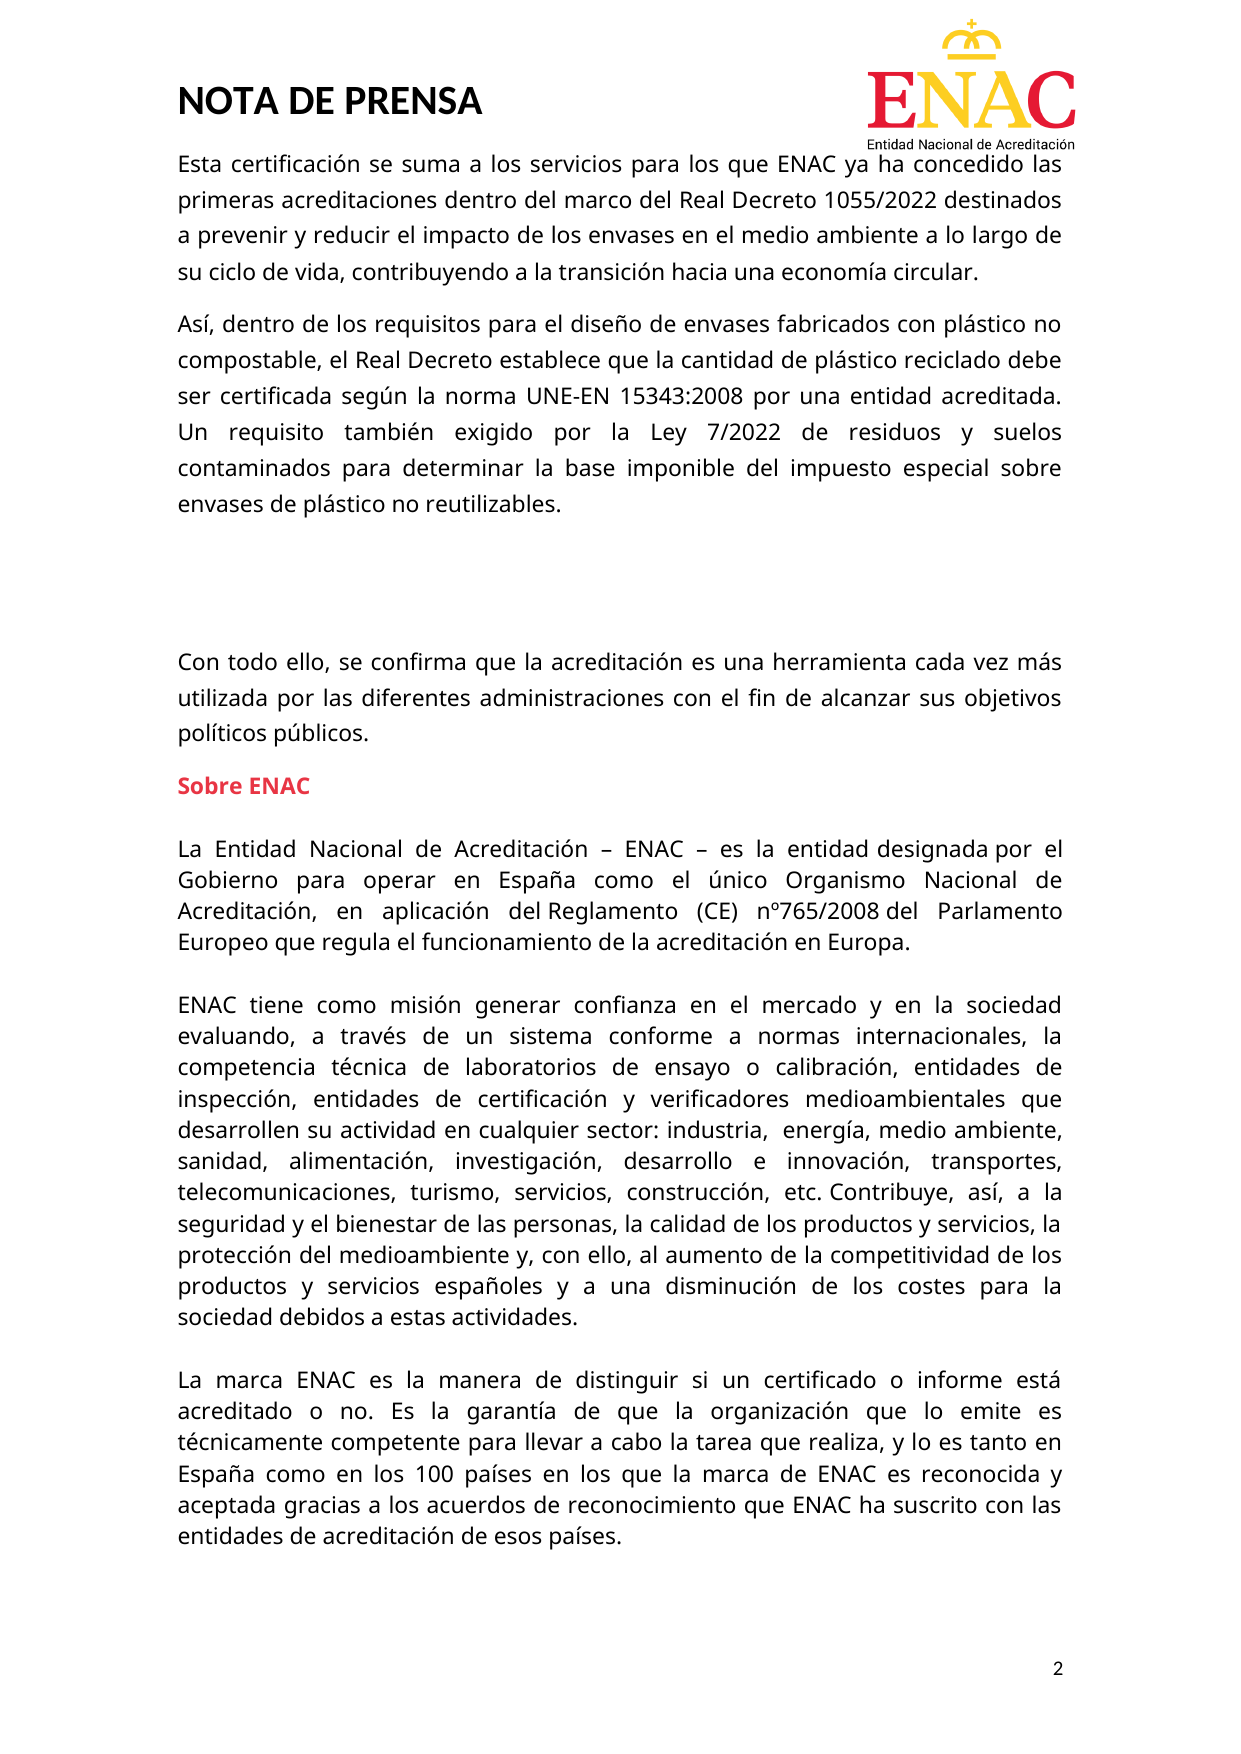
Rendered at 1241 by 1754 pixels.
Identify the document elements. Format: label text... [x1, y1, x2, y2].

text Esta certificación se suma a los servicios para los que ENAC ya ha concedido las primeras acreditaciones dentro del marco del Real Decreto 1055/2022 destinados a prevenir y reducir el impacto de los envases en el medio ambiente a lo largo de su ciclo de vida, contribuyendo a la transición hacia una economía circular. [177, 148, 1063, 287]
text Con todo ello, se confirma que la acreditación es una herramienta cada vez más utilizada por las diferentes administraciones con el fin de alcanzar sus objetivos políticos públicos. [177, 646, 1063, 749]
text ENAC tiene como misión generar confianza en el mercado y en la sociedad evaluando, a través de un sistema conforme a normas internacionales, la competencia técnica de laboratorios de ensayo o calibración, entidades de inspección, entidades de certificación y verificadores medioambientales que desarrollen su actividad en cualquier sector: industria, energía, medio ambiente, sanidad, alimentación, investigación, desarrollo e innovación, transportes, telecomunicaciones, turismo, servicios, construcción, etc. Contribuye, así, a la seguridad y el bienestar de las personas, la calidad de los productos y servicios, la protección del medioambiente y, con ello, al aumento de la competitividad de los productos y servicios españoles y a una disminución de los costes para la sociedad debidos a estas actividades. [177, 989, 1063, 1332]
text La marca ENAC es la manera de distinguir si un certificado o informe está acreditado o no. Es la garantía de que la organización que lo emite es técnicamente competente para llevar a cabo la tarea que realiza, y lo es tanto en España como en los 100 países en los que la marca de ENAC es reconocida y aceptada gracias a los acuerdos de reconocimiento que ENAC ha suscrito con las entidades de acreditación de esos países. [177, 1364, 1063, 1551]
text La Entidad Nacional de Acreditación – ENAC – es la entidad designada por el Gobierno para operar en España como el único Organismo Nacional de Acreditación, en aplicación del Reglamento (CE) nº765/2008 del Parlamento Europeo que regula el funcionamiento de la acreditación en Europa. [177, 832, 1063, 957]
picture [866, 9, 1077, 163]
text Sobre ENAC [177, 770, 1063, 801]
text Así, dentro de los requisitos para el diseño de envases fabricados con plástico no compostable, el Real Decreto establece que la cantidad de plástico reciclado debe ser certificada según la norma UNE-EN 15343:2008 por una entidad acreditada. Un requisito también exigido por la Ley 7/2022 de residuos y suelos contaminados para determinar la base imponible del impuesto especial sobre envases de plástico no reutilizables. [177, 308, 1063, 519]
